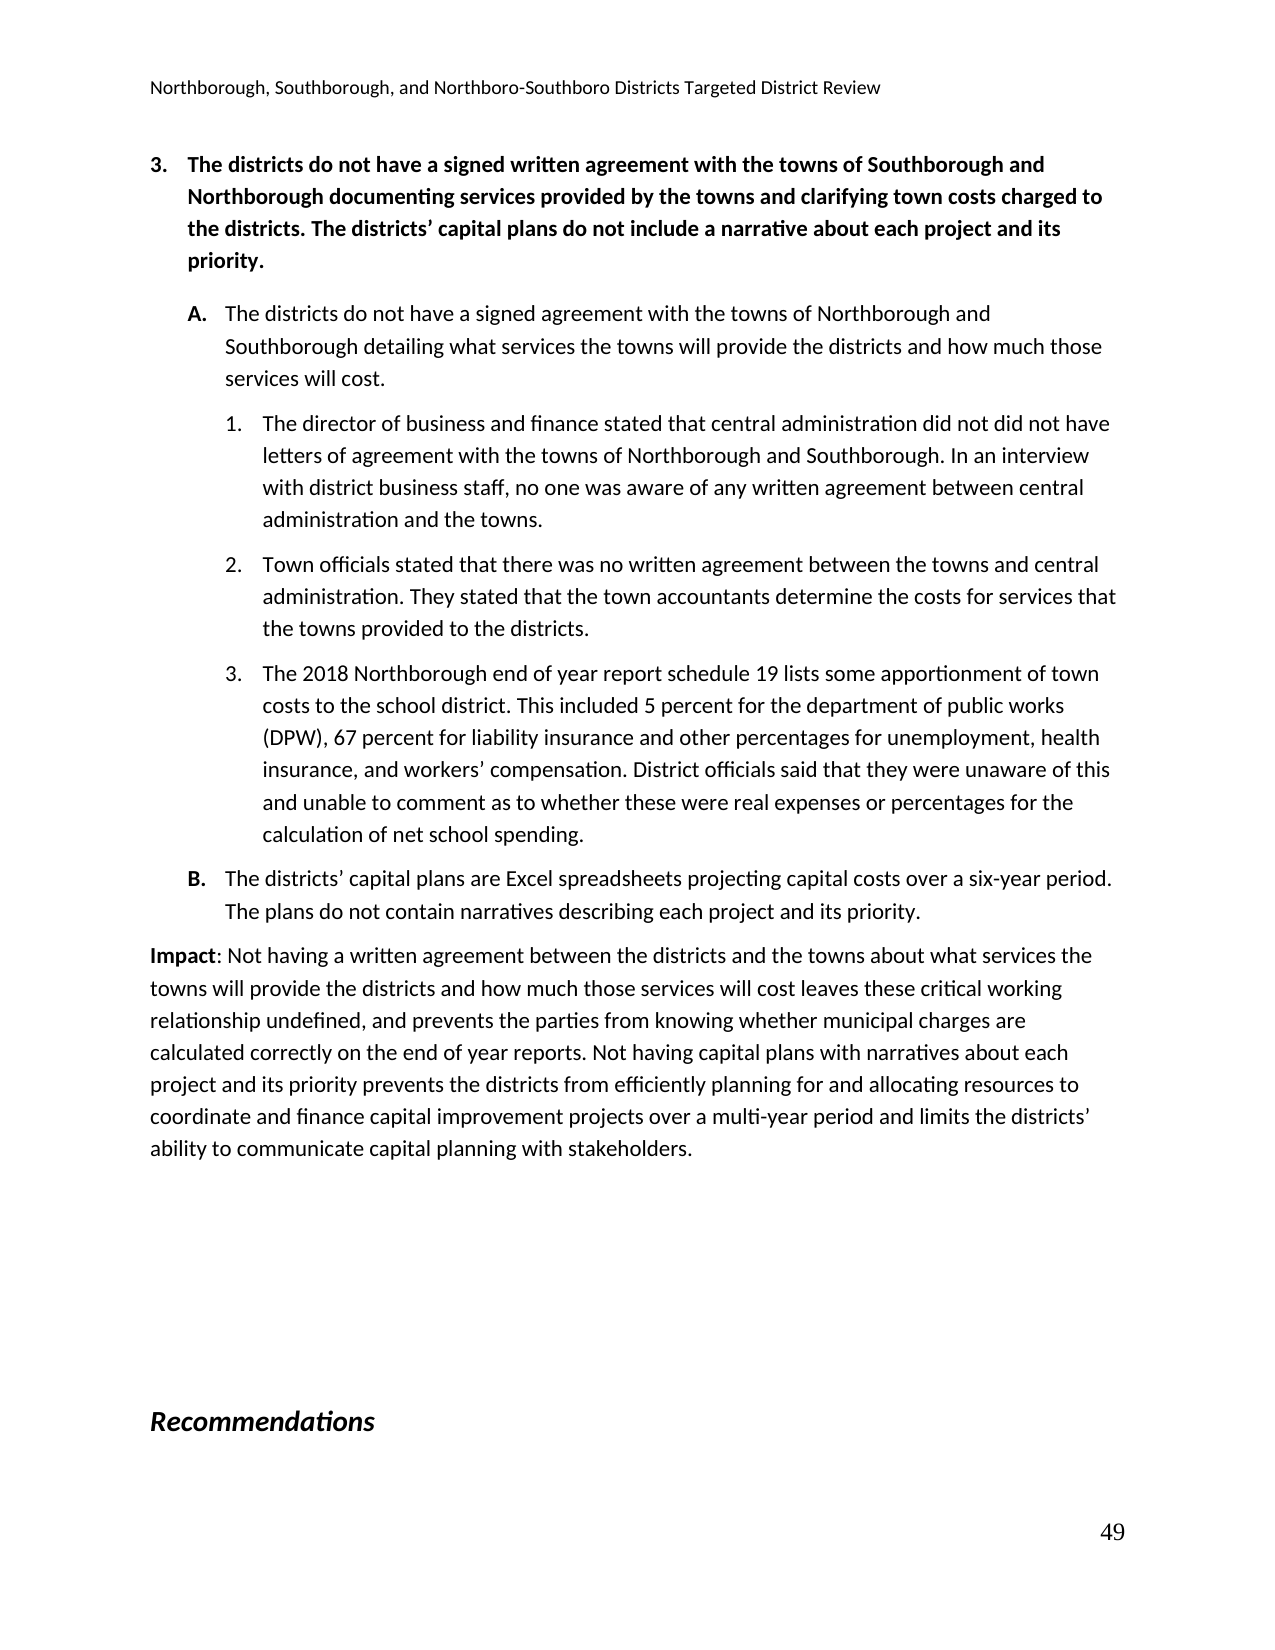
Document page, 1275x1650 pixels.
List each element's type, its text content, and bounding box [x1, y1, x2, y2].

list The districts do not have a signed agreement with the towns of Northborough and Southborough detailing what services the towns will provide the districts and how much those services will cost. [187, 299, 1125, 392]
list The 2018 Northborough end of year report schedule 19 lists some apportionment of town costs to the school district. This included 5 percent for the department of public works (DPW), 67 percent for liability insurance and other percentages for unemployment, health insurance, and workers’ compensation. District officials said that they were unaware of this and unable to comment as to whether these were real expenses or percentages for the calculation of net school spending. [225, 659, 1125, 848]
list Town officials stated that there was no written agreement between the towns and central administration. They stated that the town accountants determine the costs for services that the towns provided to the districts. [225, 550, 1125, 642]
text 3. The districts do not have a signed written agreement with the towns of Southborough and Northborough documenting services provided by the towns and clarifying town costs charged to the districts. The districts’ capital plans do not include a narrative about each project and its priority. [150, 150, 1125, 274]
list The director of business and finance stated that central administration did not did not have letters of agreement with the towns of Northborough and Southborough. In an interview with district business staff, no one was aware of any written agreement between central administration and the towns. [225, 409, 1125, 533]
list The districts’ capital plans are Excel spreadsheets projecting capital costs over a six-year period. The plans do not contain narratives describing each project and its priority. [187, 864, 1125, 925]
text Impact: Not having a written agreement between the districts and the towns about what services the towns will provide the districts and how much those services will cost leaves these critical working relationship undefined, and prevents the parties from knowing whether municipal charges are calculated correctly on the end of year reports. Not having capital plans with narratives about each project and its priority prevents the districts from efficiently planning for and allocating resources to coordinate and finance capital improvement projects over a multi-year period and limits the districts’ ability to communicate capital planning with stakeholders. [75, 941, 1125, 1163]
text Recommendations [150, 1403, 1125, 1438]
